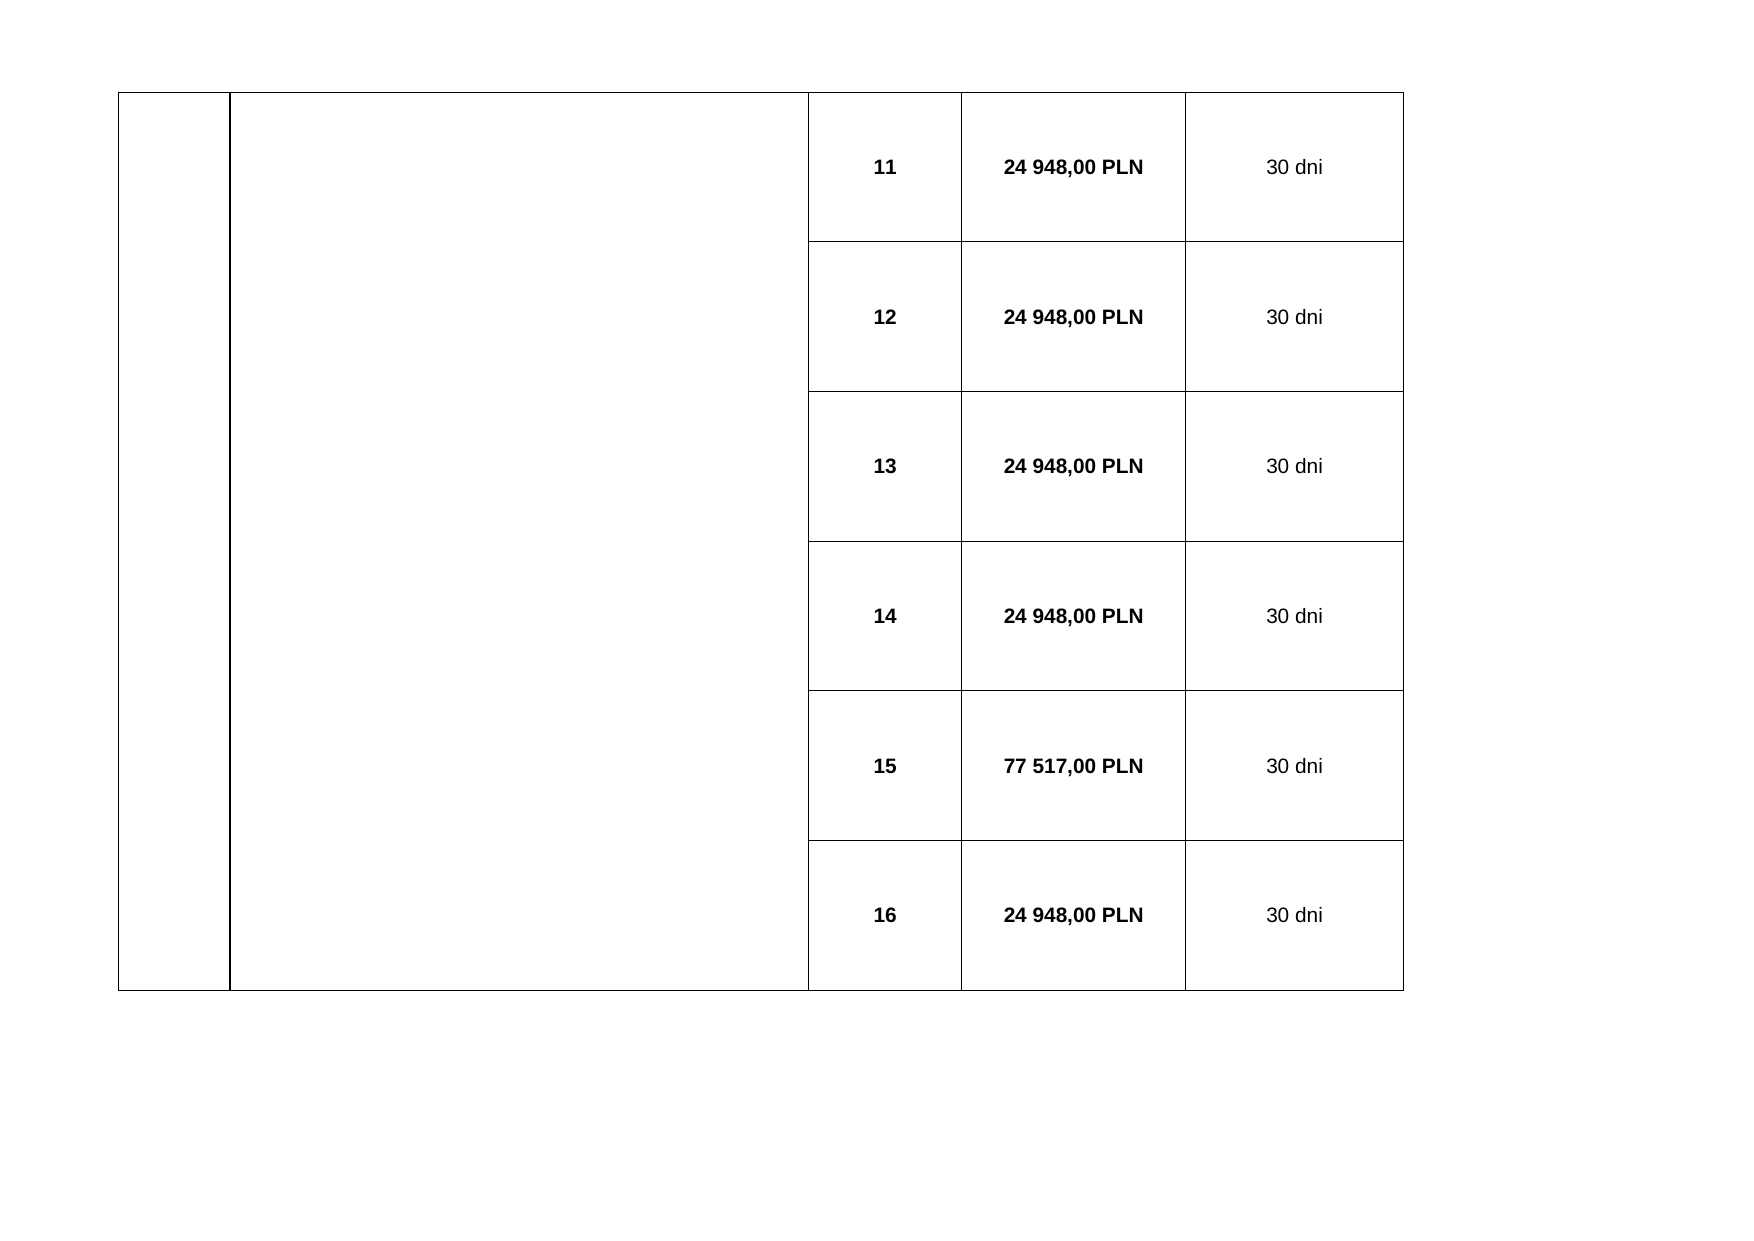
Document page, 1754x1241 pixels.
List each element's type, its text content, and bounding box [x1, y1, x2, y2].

table_cell 30 dni [1186, 242, 1403, 391]
table_cell 30 dni [1186, 93, 1403, 241]
table_cell 30 dni [1186, 841, 1403, 990]
table_cell 24 948,00 PLN [962, 542, 1185, 690]
table_cell 12 [809, 242, 961, 391]
table_cell 16 [809, 841, 961, 990]
table_cell 24 948,00 PLN [962, 841, 1185, 990]
table_cell 11 [809, 93, 961, 241]
table_cell 24 948,00 PLN [962, 242, 1185, 391]
table_cell 30 dni [1186, 542, 1403, 690]
table_cell 77 517,00 PLN [962, 691, 1185, 840]
table_cell 24 948,00 PLN [962, 93, 1185, 241]
table_cell 13 [809, 392, 961, 541]
table_cell 14 [809, 542, 961, 690]
table_cell 24 948,00 PLN [962, 392, 1185, 541]
table_cell 15 [809, 691, 961, 840]
table_cell 30 dni [1186, 691, 1403, 840]
table_cell 30 dni [1186, 392, 1403, 541]
